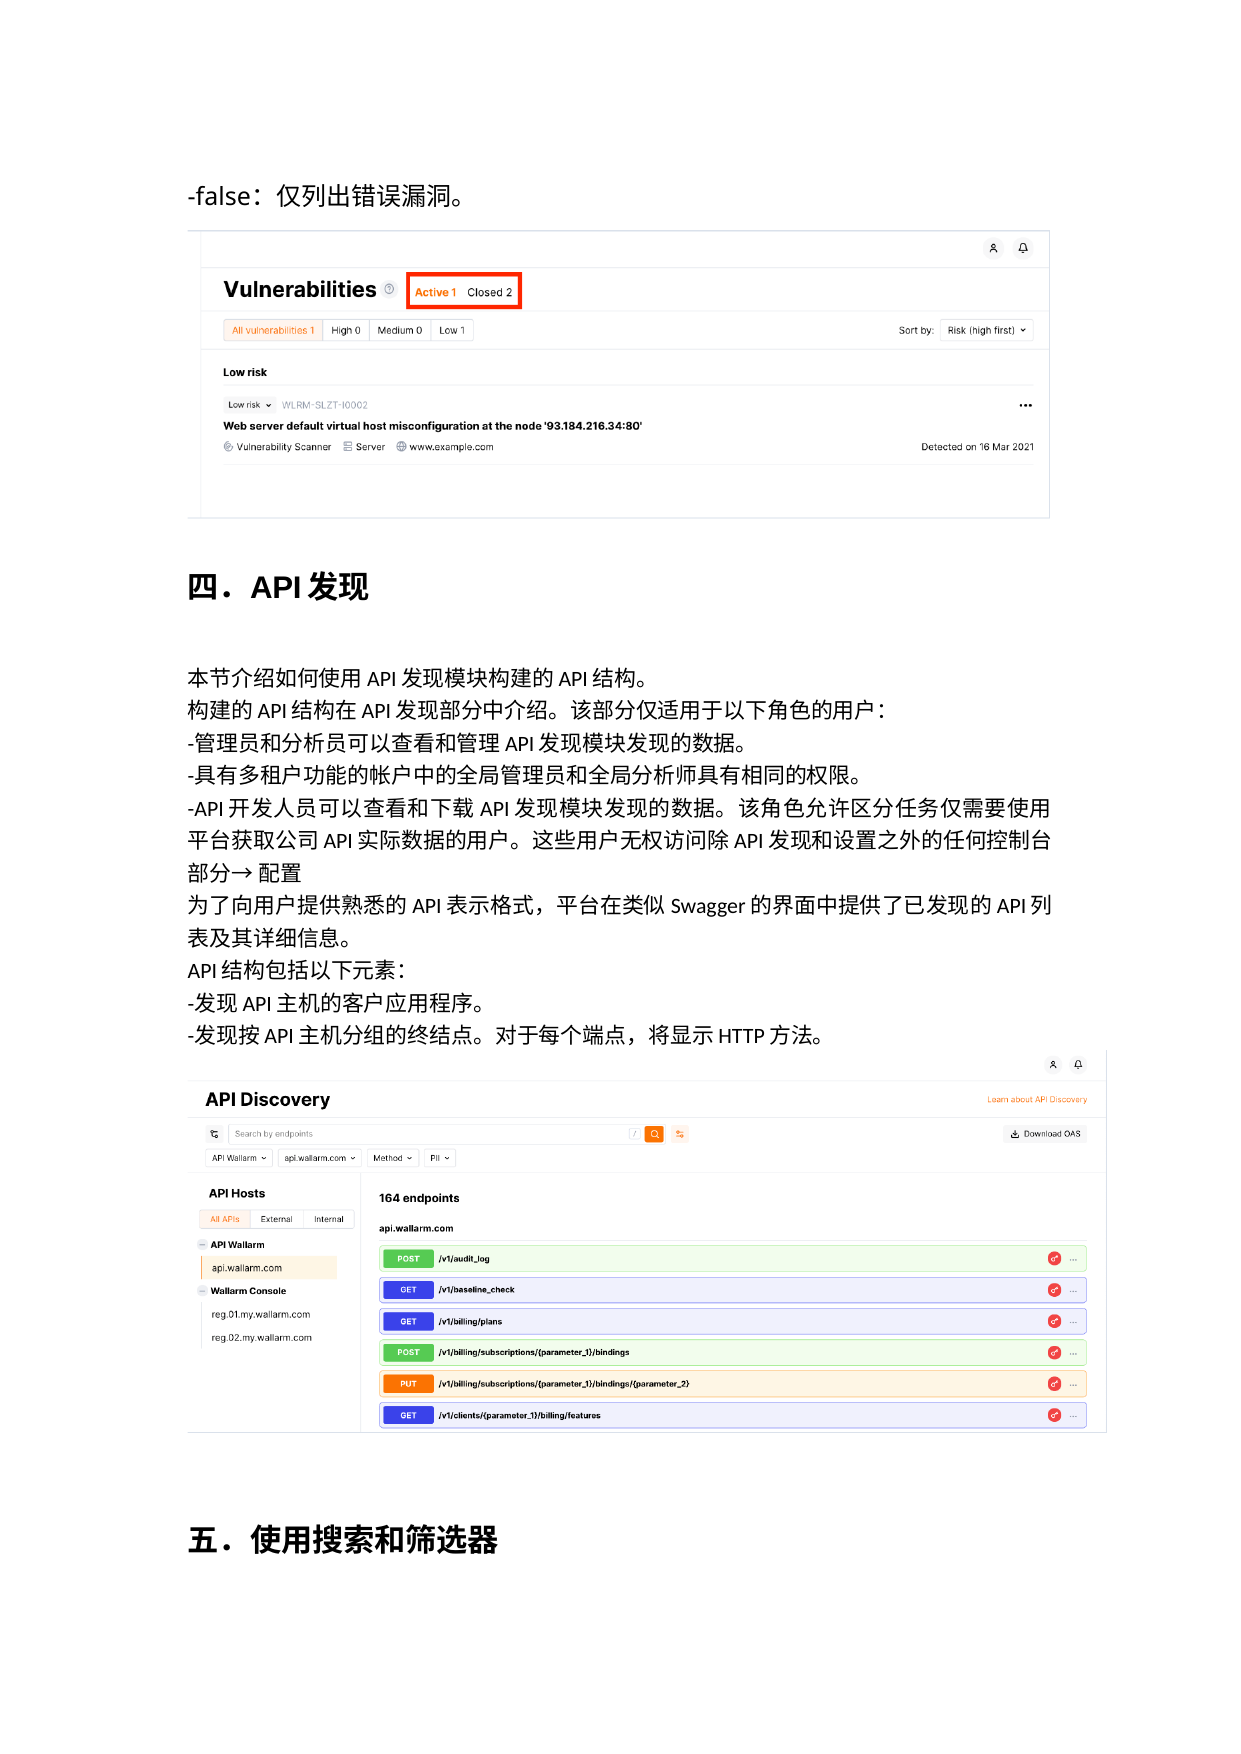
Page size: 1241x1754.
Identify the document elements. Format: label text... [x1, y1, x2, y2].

text -发现API主机的客户应用程序。 [187, 985, 1053, 1018]
text API结构包括以下元素： [187, 953, 1053, 985]
text -false：仅列出错误漏洞。 [187, 162, 1053, 227]
subtitle API发现 [187, 552, 1053, 617]
picture [187, 227, 1053, 519]
text -管理员和分析员可以查看和管理API发现模块发现的数据。 [187, 725, 1053, 758]
text 为了向用户提供熟悉的API表示格式，平台在类似Swagger的界面中提供了已发现的API列表及其详细信息。 [187, 888, 1053, 953]
text -发现按API主机分组的终结点。对于每个端点，将显示HTTP方法。 [187, 1018, 1053, 1050]
text -具有多租户功能的帐户中的全局管理员和全局分析师具有相同的权限。 [187, 758, 1053, 790]
subtitle 使用搜索和筛选器 [187, 1505, 1053, 1570]
text 本节介绍如何使用API发现模块构建的API结构。 [187, 660, 1053, 693]
text 构建的API结构在API发现部分中介绍。该部分仅适用于以下角色的用户： [187, 693, 1053, 725]
picture [187, 1050, 1111, 1435]
text -API开发人员可以查看和下载API发现模块发现的数据。该角色允许区分任务仅需要使用平台获取公司API实际数据的用户。这些用户无权访问除API发现和设置之外的任何控制台部分→ 配置 [187, 790, 1053, 888]
